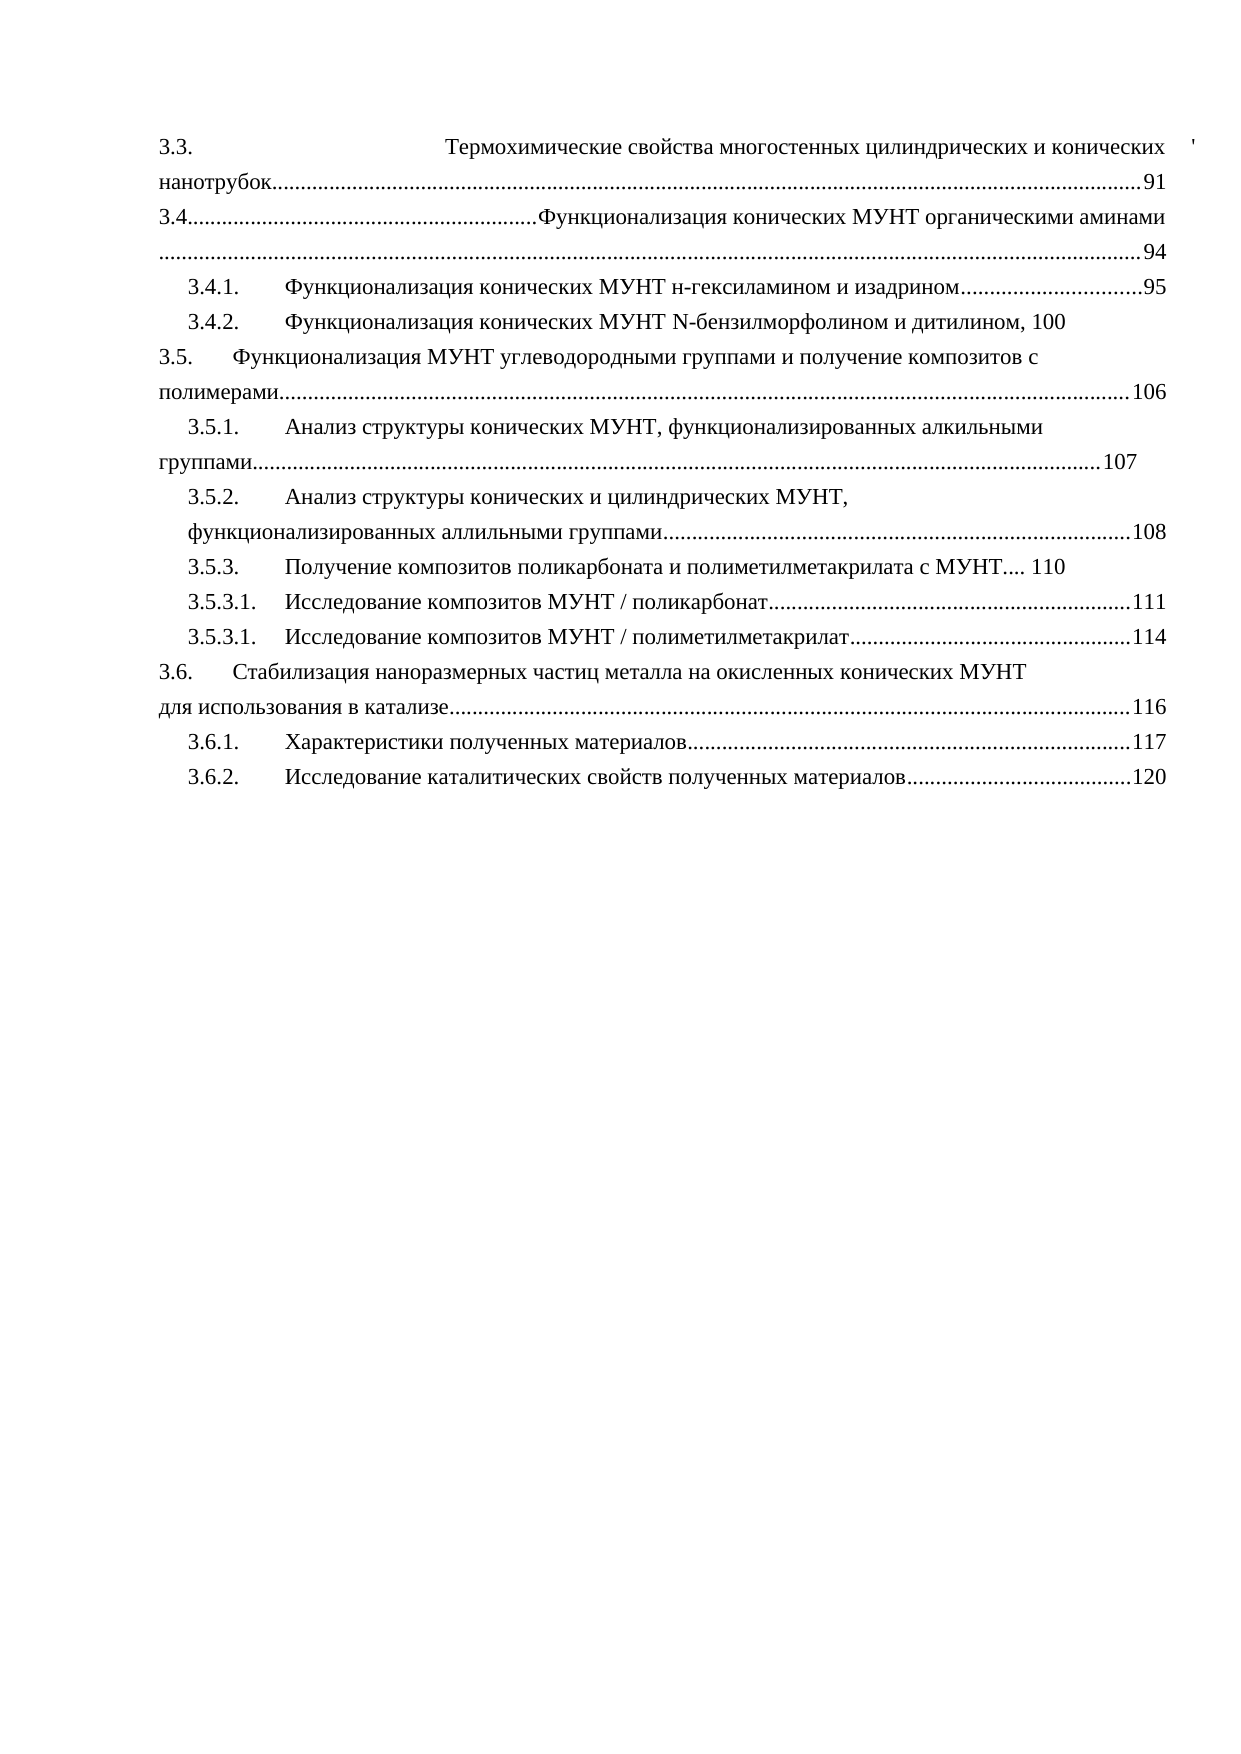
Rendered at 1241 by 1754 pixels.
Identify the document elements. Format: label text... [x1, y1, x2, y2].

list Анализ структуры конических МУНТ, функционализированных алкильными [188, 406, 1198, 441]
list Характеристики полученных материалов 117 [188, 721, 1198, 756]
text для использования в катализе 116 [158, 686, 1198, 721]
list Термохимические свойства многостенных цилиндрических и конических ' [158, 126, 1198, 161]
list Получение композитов поликарбоната и полиметилметакрилата с МУНТ.... 110 [188, 546, 1198, 581]
list Функционализация конических МУНТ органическими аминами 94 [158, 196, 1198, 266]
list Исследование композитов МУНТ / поликарбонат 111 [188, 581, 1198, 616]
list Функционализация МУНТ углеводородными группами и получение композитов с [158, 336, 1198, 371]
list Функционализация конических МУНТ н-гексиламином и изадрином 95 [188, 266, 1198, 301]
text нанотрубок 91 [158, 161, 1198, 196]
list Исследование композитов МУНТ / полиметилметакрилат 114 [188, 616, 1198, 651]
text группами 107 [158, 441, 1198, 476]
list Анализ структуры конических и цилиндрических МУНТ, [188, 476, 1198, 511]
list Исследование каталитических свойств полученных материалов 120 [188, 756, 1198, 791]
text функционализированных аллильными группами 108 [188, 511, 1198, 546]
list Функционализация конических МУНТ N-бензилморфолином и дитилином, 100 [188, 301, 1198, 336]
text полимерами 106 [158, 371, 1198, 406]
list Стабилизация наноразмерных частиц металла на окисленных конических МУНТ [158, 651, 1198, 686]
